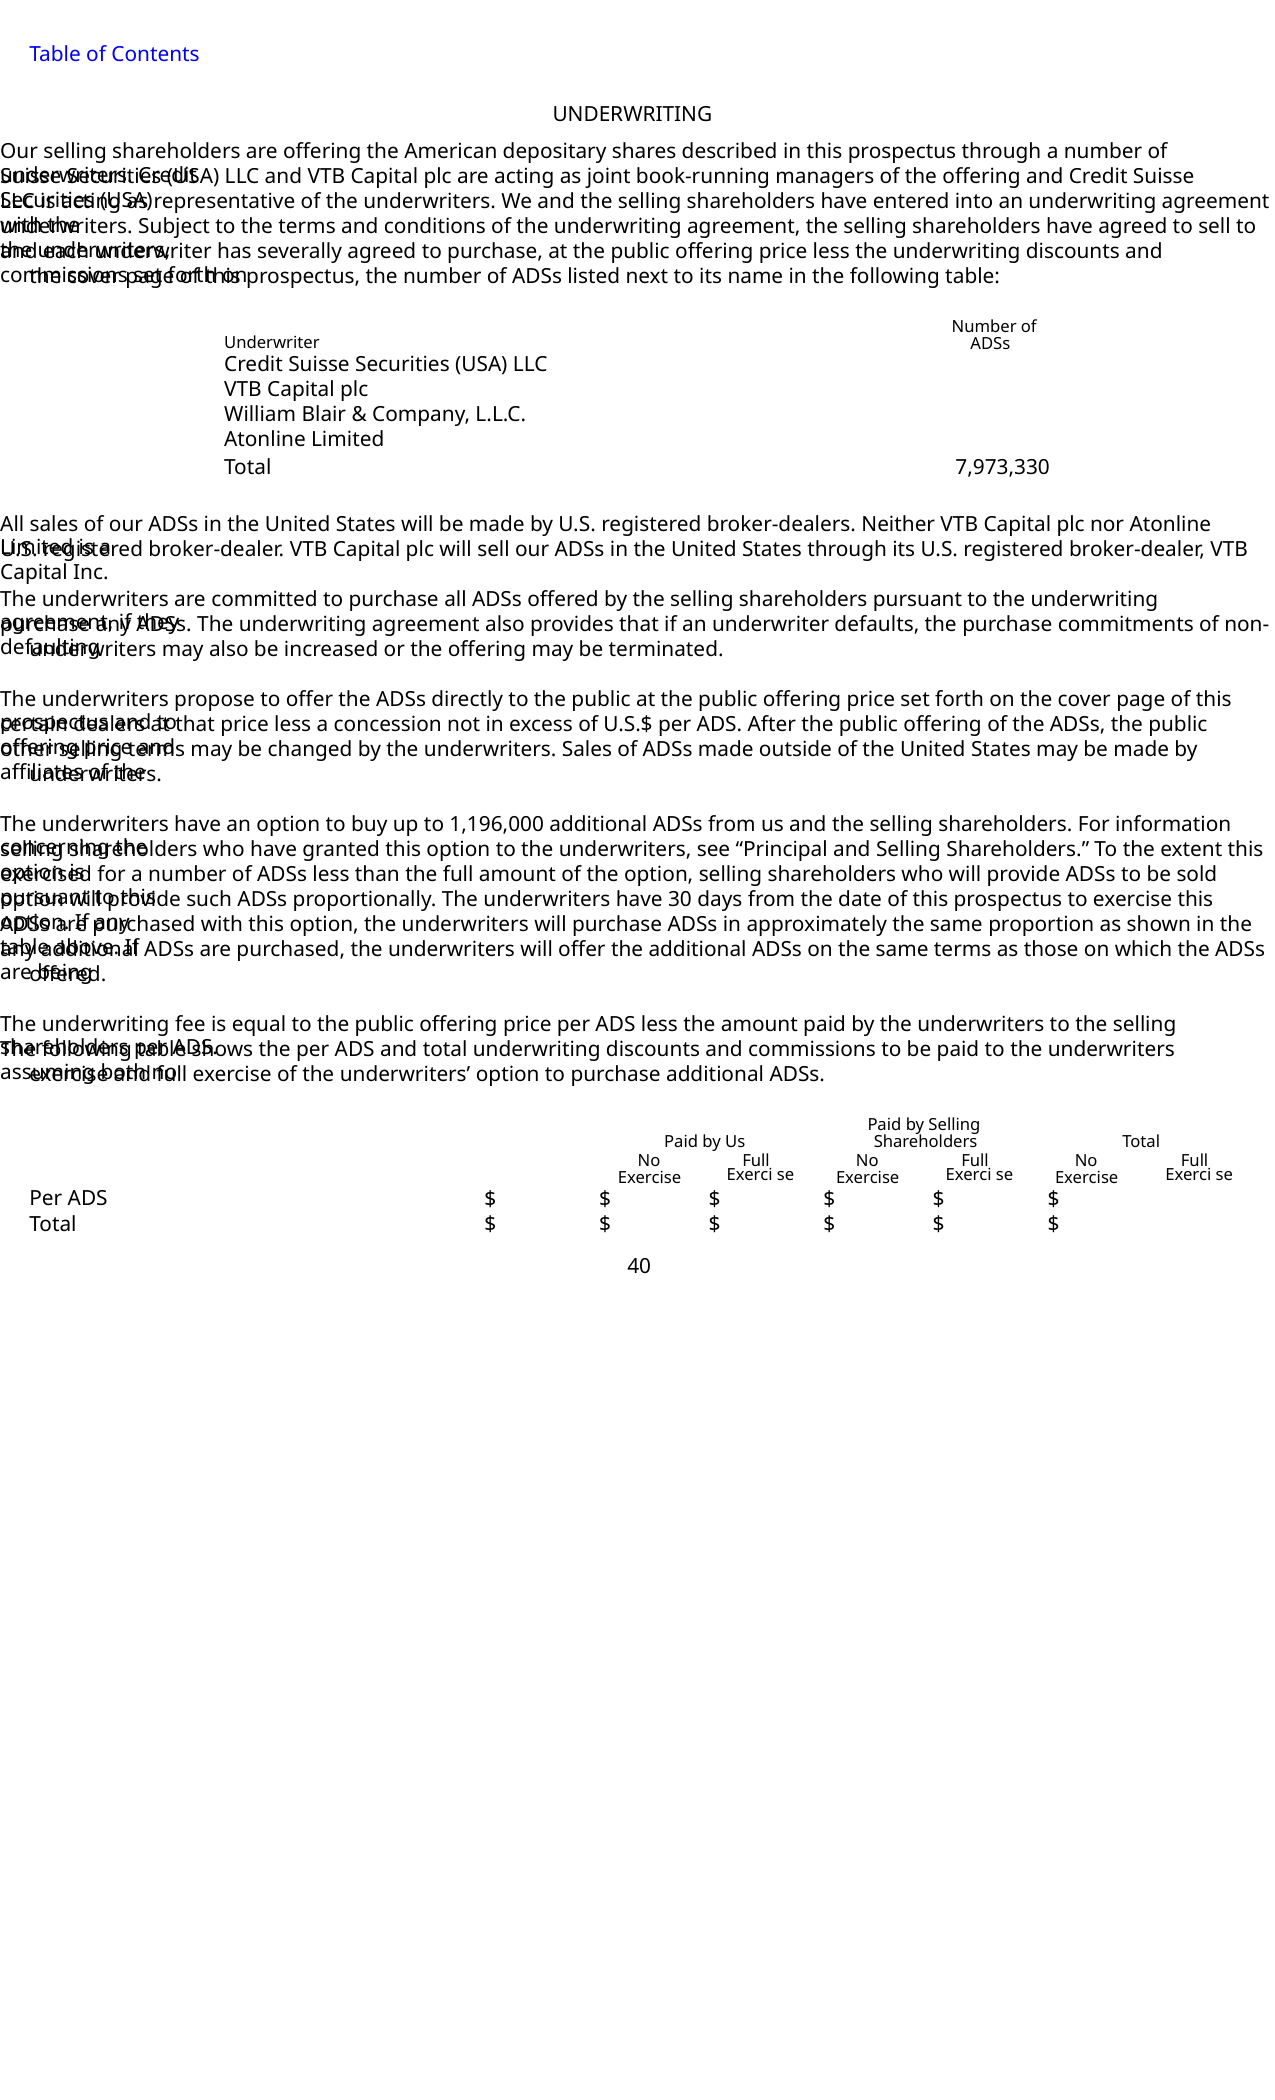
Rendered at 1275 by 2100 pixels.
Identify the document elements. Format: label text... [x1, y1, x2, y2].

text Exerci se [1165, 1165, 1259, 1184]
text U.S. registered broker-dealer. VTB Capital plc will sell our ADSs in the United States through its U.S. registered broker-dealer, VTB Capital Inc. [0, 559, 1275, 584]
text Exercise [1055, 1168, 1147, 1187]
text and each underwriter has severally agreed to purchase, at the public offering price less the underwriting discounts and commissions set forth on [0, 262, 1275, 287]
text 7,973,330 [955, 456, 1093, 479]
text ADSs [970, 336, 1038, 353]
text Total [1122, 1132, 1186, 1151]
text Total [29, 1213, 105, 1236]
text No [856, 1151, 900, 1170]
text Total [224, 456, 306, 479]
text exercised for a number of ADSs less than the full amount of the option, selling shareholders who will provide ADSs to be sold pursuant to this [0, 884, 1275, 909]
text $ $ $ $ $ $ [462, 1213, 1275, 1236]
text Exerci se [726, 1165, 821, 1184]
text underwriters. Subject to the terms and conditions of the underwriting agreement, the selling shareholders have agreed to sell to the underwriters, [0, 237, 1275, 262]
text ADSs are purchased with this option, the underwriters will purchase ADSs in approximately the same proportion as shown in the table above. If [0, 934, 1275, 959]
text Full [742, 1151, 796, 1170]
text Shareholders [873, 1134, 1007, 1151]
text Exercise [836, 1168, 928, 1187]
text No [637, 1151, 682, 1170]
text All sales of our ADSs in the United States will be made by U.S. registered broker-dealers. Neither VTB Capital plc nor Atonline Limited is a [0, 513, 1275, 559]
text certain dealers at that price less a concession not in excess of U.S.$ per ADS. After the public offering of the ADSs, the public offering price and [0, 734, 1275, 759]
text Paid by Us [664, 1132, 776, 1151]
text The underwriters are committed to purchase all ADSs offered by the selling shareholders pursuant to the underwriting agreement, if they [0, 588, 1275, 634]
text No [1074, 1151, 1119, 1170]
text other selling terms may be changed by the underwriters. Sales of ADSs made outside of the United States may be made by affiliates of the [0, 759, 1275, 784]
text LLC is acting as representative of the underwriters. We and the selling shareholders have entered into an underwriting agreement with the [0, 212, 1275, 237]
text Paid by Selling [867, 1115, 1015, 1134]
text The following table shows the per ADS and total underwriting discounts and commissions to be paid to the underwriters assuming both no [0, 1059, 1275, 1084]
text option will provide such ADSs proportionally. The underwriters have 30 days from the date of this prospectus to exercise this option. If any [0, 909, 1275, 934]
text purchase any ADSs. The underwriting agreement also provides that if an underwriter defaults, the purchase commitments of non-defaulting [0, 634, 1275, 659]
text selling shareholders who have granted this option to the underwriters, see “Principal and Selling Shareholders.” To the extent this option is [0, 859, 1275, 884]
text Per ADS [29, 1187, 144, 1210]
text 40 [627, 1255, 677, 1278]
text William Blair & Company, L.L.C. [224, 403, 592, 426]
text any additional ADSs are purchased, the underwriters will offer the additional ADSs on the same terms as those on which the ADSs are being [0, 959, 1275, 984]
text Full [1181, 1151, 1235, 1170]
text Exercise [618, 1168, 709, 1187]
text Underwriter [224, 333, 352, 352]
text VTB Capital plc [224, 378, 414, 401]
text The underwriting fee is equal to the public offering price per ADS less the amount paid by the underwriters to the selling shareholders per ADS. [0, 1013, 1275, 1059]
text The underwriters propose to offer the ADSs directly to the public at the public offering price set forth on the cover page of this prospectus and to [0, 688, 1275, 734]
text Suisse Securities (USA) LLC and VTB Capital plc are acting as joint book-running managers of the offering and Credit Suisse Securities (USA) [0, 187, 1275, 212]
text Number of [951, 318, 1064, 336]
text Exerci se [945, 1165, 1039, 1184]
text $ $ $ $ $ $ [462, 1188, 1275, 1211]
text The underwriters have an option to buy up to 1,196,000 additional ADSs from us and the selling shareholders. For information concerning the [0, 813, 1275, 859]
text Atonline Limited [224, 428, 422, 451]
text Our selling shareholders are offering the American depositary shares described in this prospectus through a number of underwriters. Credit [0, 140, 1275, 187]
text UNDERWRITING [552, 103, 782, 126]
text Full [961, 1151, 1015, 1170]
text Table of Contents [29, 43, 241, 67]
text Credit Suisse Securities (USA) LLC [224, 353, 613, 376]
